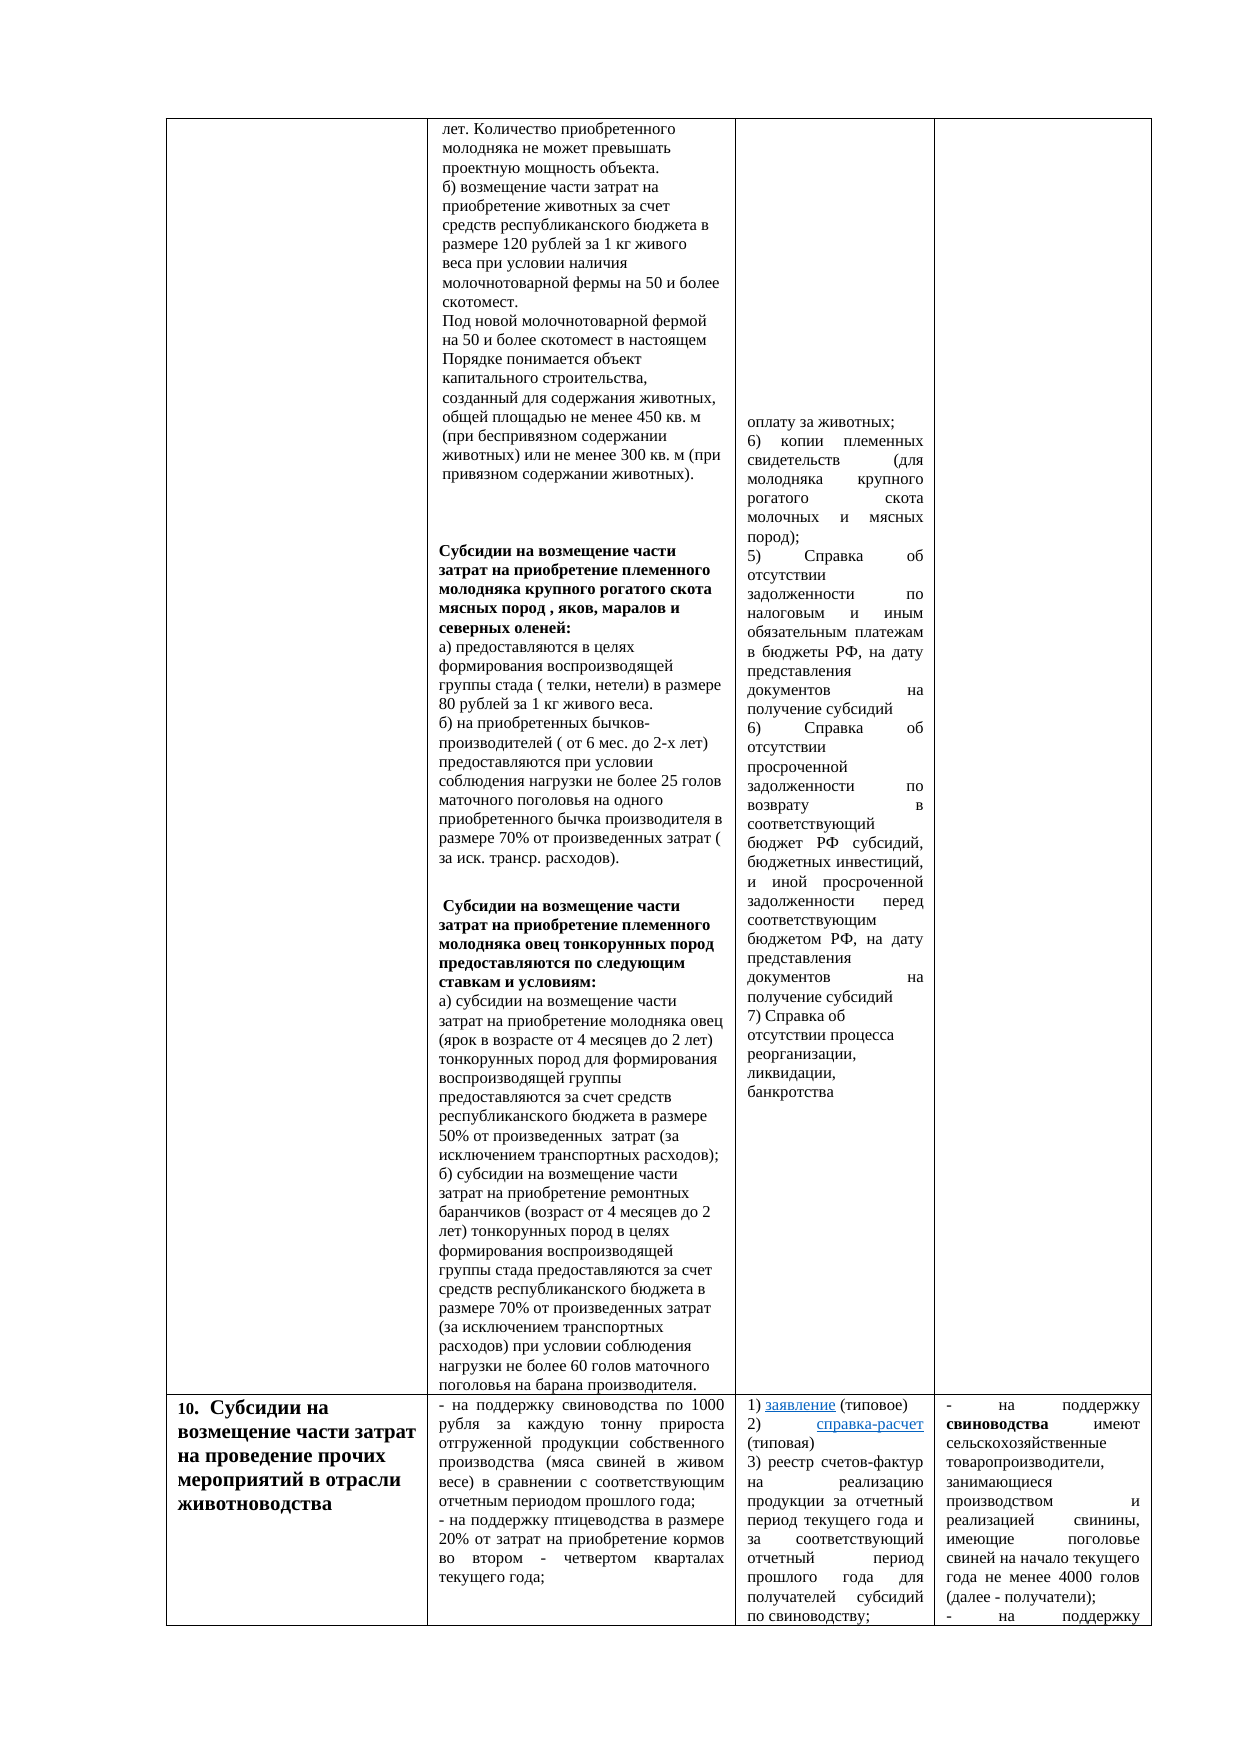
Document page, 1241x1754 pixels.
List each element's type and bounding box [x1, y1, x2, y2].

table_cell [167, 1395, 427, 1625]
table_cell [935, 119, 1151, 1394]
table_cell [736, 119, 934, 1394]
table_cell [167, 119, 427, 1394]
table_cell [736, 1395, 934, 1625]
table_cell [935, 1395, 1151, 1625]
table_cell [428, 1395, 735, 1625]
table_cell [428, 119, 735, 1394]
